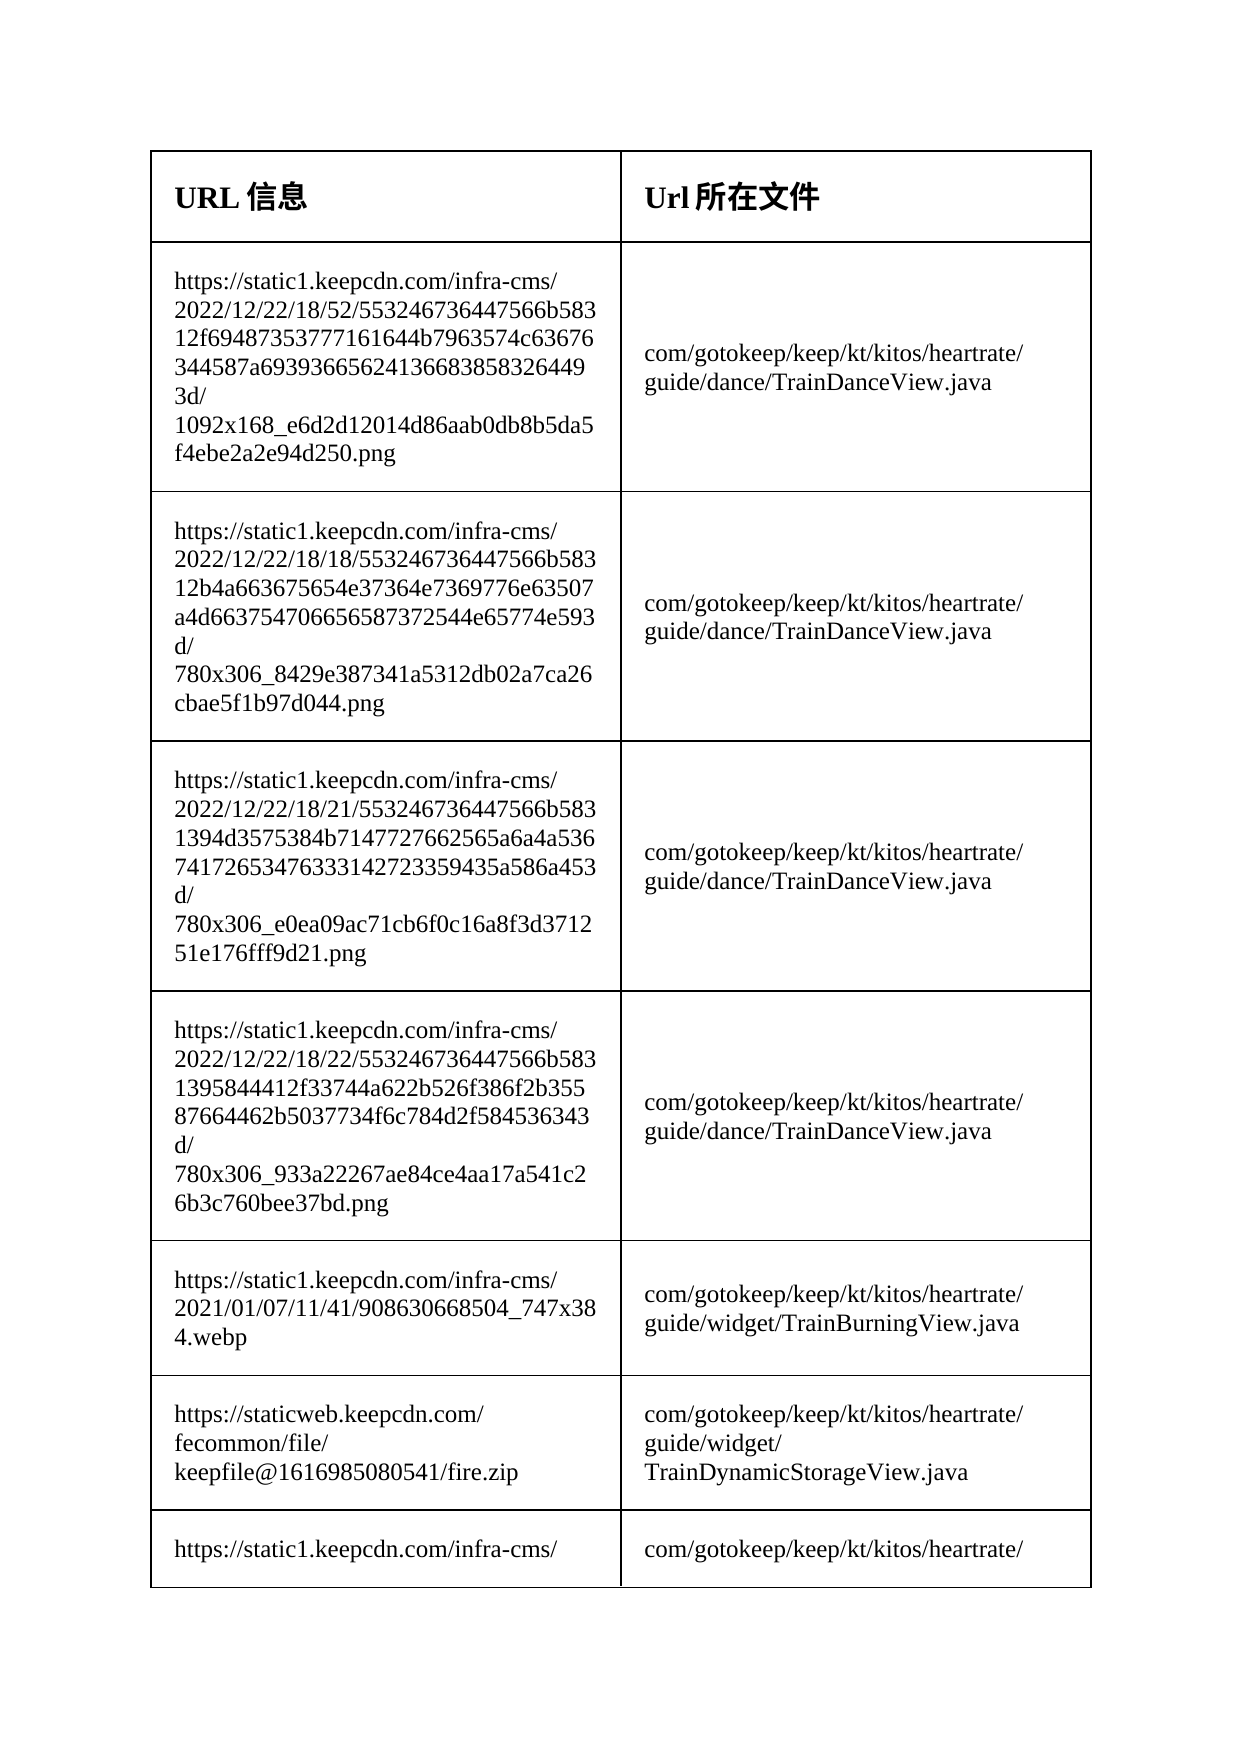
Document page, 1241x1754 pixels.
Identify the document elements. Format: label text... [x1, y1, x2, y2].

table_cell https://static1.keepcdn.com/infra-cms/2022/12/22/18/18/553246736447566b58312b4a663675654e37364e7369776e63507a4d663754706656587372544e65774e593d/780x306_8429e387341a5312db02a7ca26cbae5f1b97d044.png [152, 492, 620, 740]
table_cell https://static1.keepcdn.com/infra-cms/2022/12/22/18/22/553246736447566b5831395844412f33744a622b526f386f2b35587664462b5037734f6c784d2f584536343d/780x306_933a22267ae84ce4aa17a541c26b3c760bee37bd.png [152, 992, 620, 1240]
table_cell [622, 1511, 1090, 1586]
table_cell com/gotokeep/keep/kt/kitos/heartrate/guide/widget/TrainBurningView.java [622, 1241, 1090, 1374]
table_cell https://static1.keepcdn.com/infra-cms/2022/12/22/18/52/553246736447566b58312f69487353777161644b7963574c63676344587a693936656241366838583264493d/1092x168_e6d2d12014d86aab0db8b5da5f4ebe2a2e94d250.png [152, 243, 620, 491]
table_cell com/gotokeep/keep/kt/kitos/heartrate/guide/widget/TrainDynamicStorageView.java [622, 1376, 1090, 1509]
table_cell com/gotokeep/keep/kt/kitos/heartrate/guide/dance/TrainDanceView.java [622, 492, 1090, 740]
table_cell https://static1.keepcdn.com/infra-cms/2021/01/07/11/41/908630668504_747x384.webp [152, 1241, 620, 1374]
table_cell com/gotokeep/keep/kt/kitos/heartrate/guide/dance/TrainDanceView.java [622, 742, 1090, 990]
table_header URL信息 [152, 152, 620, 241]
table_cell https://staticweb.keepcdn.com/fecommon/file/keepfile@1616985080541/fire.zip [152, 1376, 620, 1509]
table_cell https://static1.keepcdn.com/infra-cms/2022/12/22/18/21/553246736447566b5831394d3575384b7147727662565a6a4a53674172653476333142723359435a586a453d/780x306_e0ea09ac71cb6f0c16a8f3d371251e176fff9d21.png [152, 742, 620, 990]
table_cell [622, 243, 1090, 491]
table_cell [152, 1511, 620, 1586]
table_header Url所在文件 [622, 152, 1090, 241]
table_cell com/gotokeep/keep/kt/kitos/heartrate/guide/dance/TrainDanceView.java [622, 992, 1090, 1240]
